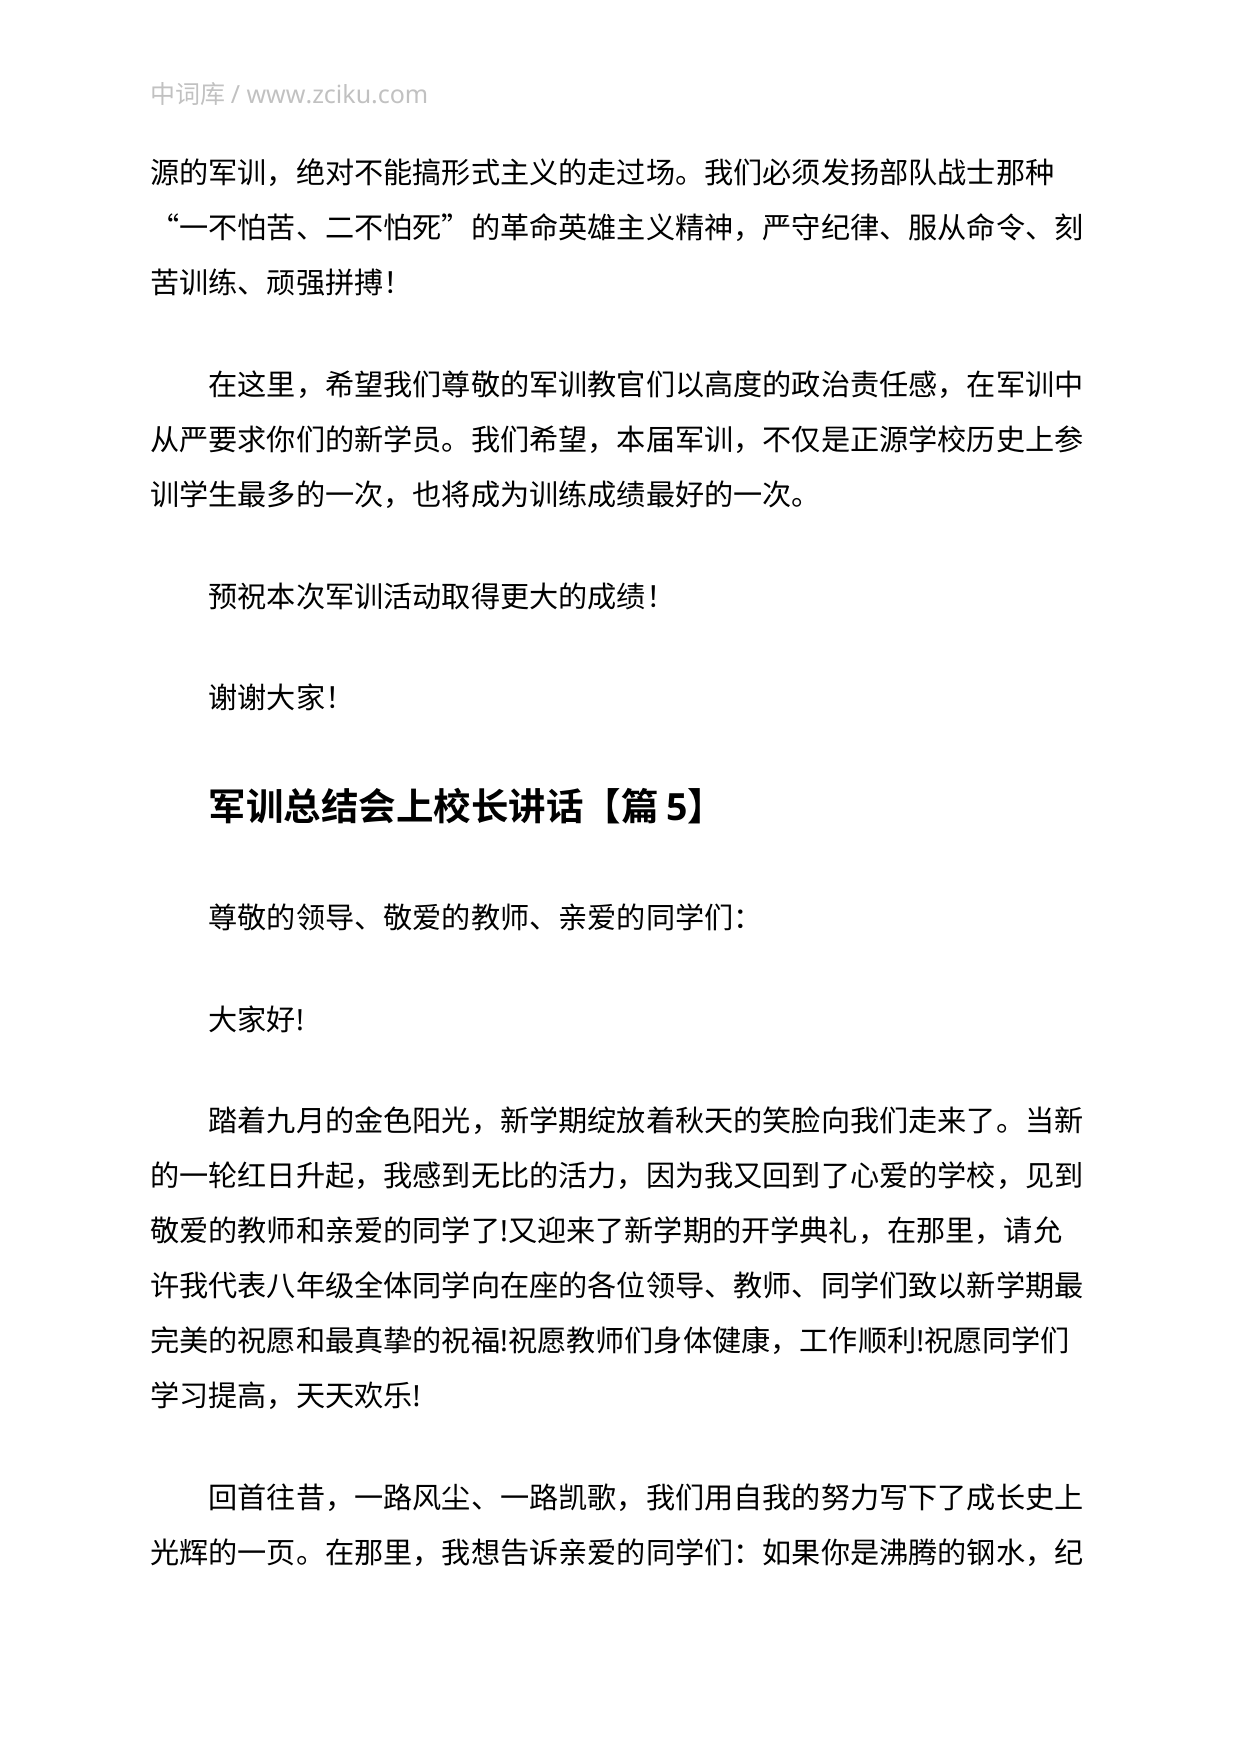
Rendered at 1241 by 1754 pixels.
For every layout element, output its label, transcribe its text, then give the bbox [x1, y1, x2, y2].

text 军训总结会上校长讲话【篇5】 [150, 777, 1090, 831]
text 尊敬的领导、敬爱的教师、亲爱的同学们： [150, 894, 1090, 937]
text 谢谢大家！ [150, 675, 1090, 717]
text 预祝本次军训活动取得更大的成绩！ [150, 573, 1090, 615]
text 大家好! [150, 996, 1090, 1038]
text 踏着九月的金色阳光，新学期绽放着秋天的笑脸向我们走来了。当新的一轮红日升起，我感到无比的活力，因为我又回到了心爱的学校，见到敬爱的教师和亲爱的同学了!又迎来了新学期的开学典礼，在那里，请允许我代表八年级全体同学向在座的各位领导、教师、同学们致以新学期最完美的祝愿和最真挚的祝福!祝愿教师们身体健康，工作顺利!祝愿同学们学习提高，天天欢乐! [150, 1098, 1090, 1415]
text 在这里，希望我们尊敬的军训教官们以高度的政治责任感，在军训中从严要求你们的新学员。我们希望，本届军训，不仅是正源学校历史上参训学生最多的一次，也将成为训练成绩最好的一次。 [150, 362, 1090, 514]
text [150, 1475, 1090, 1572]
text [150, 150, 1090, 302]
